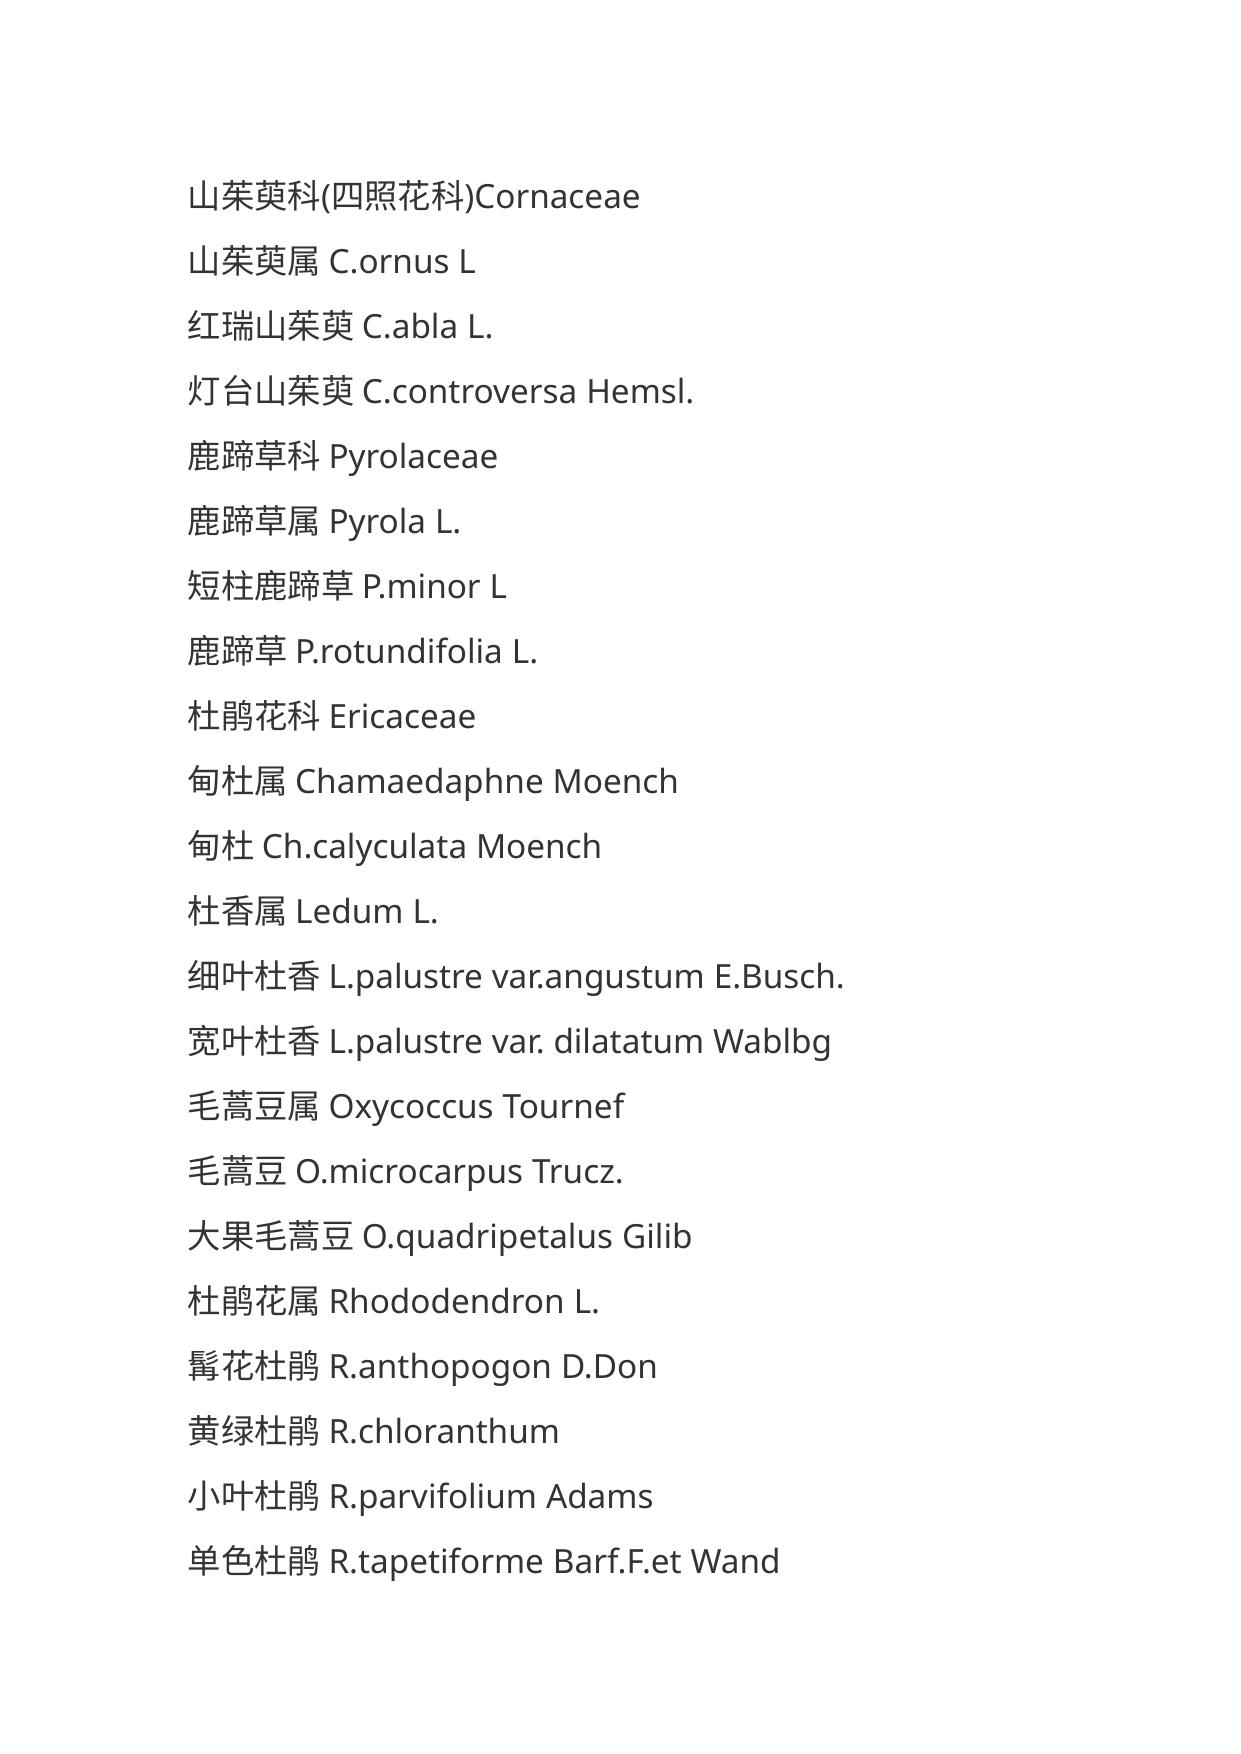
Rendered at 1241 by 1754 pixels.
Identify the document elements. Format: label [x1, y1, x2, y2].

text [187, 162, 1053, 1592]
